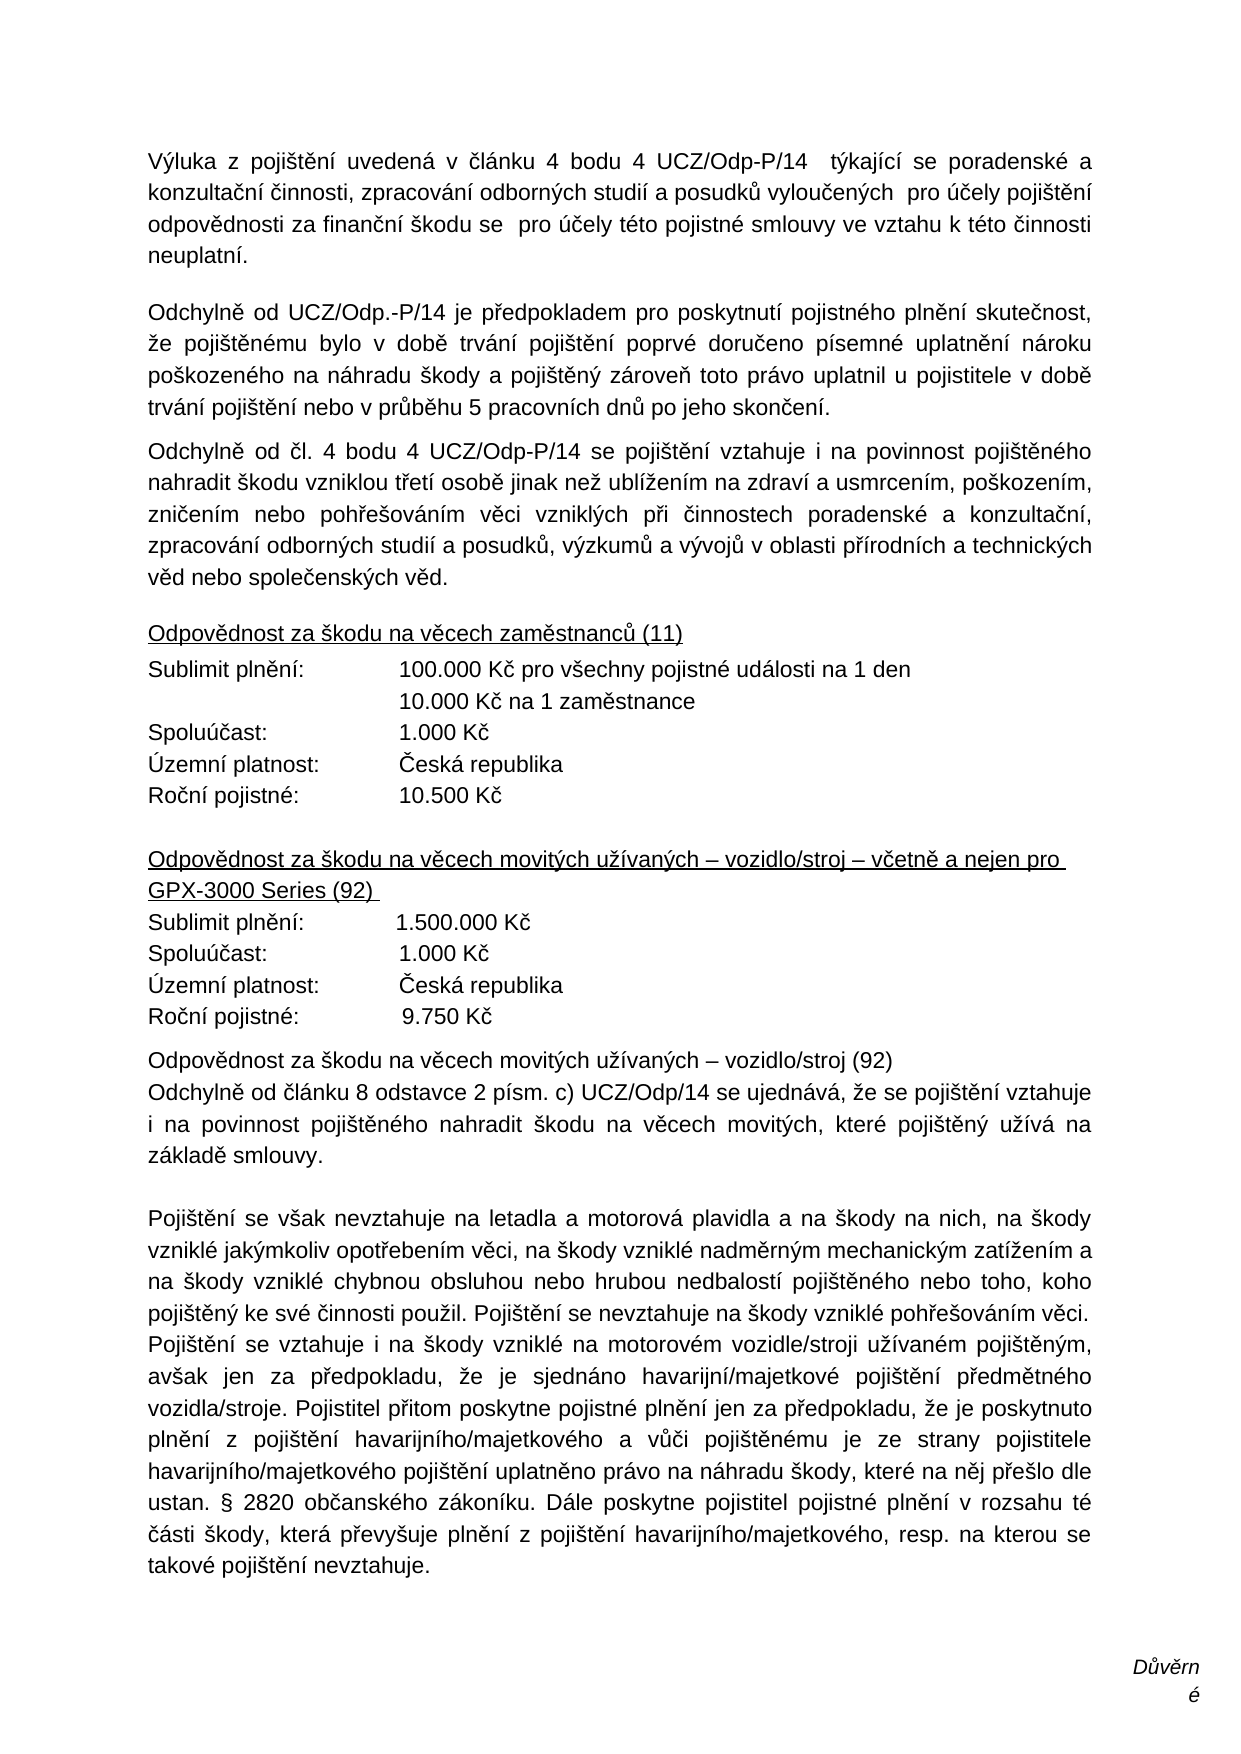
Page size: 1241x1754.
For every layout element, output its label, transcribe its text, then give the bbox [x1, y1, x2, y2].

text Odchylně od článku 8 odstavce 2 písm. c) UCZ/Odp/14 se ujednává, že se pojištění vztahuje i na povinnost pojištěného nahradit škodu na věcech movitých, které pojištěný užívá na základě smlouvy. [148, 1079, 1093, 1168]
text Odpovědnost za škodu na věcech movitých užívaných – vozidlo/stroj (92) [148, 1047, 1093, 1074]
text Územní platnost: Česká republika [148, 751, 1093, 777]
text Výluka z pojištění uvedená v článku 4 bodu 4 UCZ/Odp-P/14 týkající se poradenské a konzultační činnosti, zpracování odborných studií a posudků vyloučených pro účely pojištění odpovědnosti za finanční škodu se pro účely této pojistné smlouvy ve vztahu k této činnosti neuplatní. [148, 148, 1093, 269]
text Sublimit plnění: 1.500.000 Kč [148, 909, 1093, 935]
text Územní platnost: Česká republika [148, 972, 1093, 998]
text Odpovědnost za škodu na věcech zaměstnanců (11) [148, 620, 1093, 647]
text Roční pojistné: 10.500 Kč [148, 782, 1093, 809]
text Sublimit plnění: 100.000 Kč pro všechny pojistné události na 1 den [148, 656, 1093, 682]
text Odchylně od UCZ/Odp.-P/14 je předpokladem pro poskytnutí pojistného plnění skutečnost, že pojištěnému bylo v době trvání pojištění poprvé doručeno písemné uplatnění nároku poškozeného na náhradu škody a pojištěný zároveň toto právo uplatnil u pojistitele v době trvání pojištění nebo v průběhu 5 pracovních dnů po jeho skončení. [148, 299, 1093, 420]
text 10.000 Kč na 1 zaměstnance [148, 688, 1093, 714]
text Odpovědnost za škodu na věcech movitých užívaných – vozidlo/stroj – včetně a nejen pro GPX-3000 Series (92) [148, 846, 1093, 903]
text Pojištění se vztahuje i na škody vzniklé na motorovém vozidle/stroji užívaném pojištěným, avšak jen za předpokladu, že je sjednáno havarijní/majetkové pojištění předmětného vozidla/stroje. Pojistitel přitom poskytne pojistné plnění jen za předpokladu, že je poskytnuto plnění z pojištění havarijního/majetkového a vůči pojištěnému je ze strany pojistitele havarijního/majetkového pojištění uplatněno právo na náhradu škody, které na něj přešlo dle ustan. § 2820 občanského zákoníku. Dále poskytne pojistitel pojistné plnění v rozsahu té části škody, která převyšuje plnění z pojištění havarijního/majetkového, resp. na kterou se takové pojištění nevztahuje. [148, 1331, 1093, 1579]
text Spoluúčast: 1.000 Kč [148, 940, 1093, 967]
text Roční pojistné: 9.750 Kč [148, 1003, 1093, 1030]
text Pojištění se však nevztahuje na letadla a motorová plavidla a na škody na nich, na škody vzniklé jakýmkoliv opotřebením věci, na škody vzniklé nadměrným mechanickým zatížením a na škody vzniklé chybnou obsluhou nebo hrubou nedbalostí pojištěného nebo toho, koho pojištěný ke své činnosti použil. Pojištění se nevztahuje na škody vzniklé pohřešováním věci. [148, 1205, 1093, 1326]
text Odchylně od čl. 4 bodu 4 UCZ/Odp-P/14 se pojištění vztahuje i na povinnost pojištěného nahradit škodu vzniklou třetí osobě jinak než ublížením na zdraví a usmrcením, poškozením, zničením nebo pohřešováním věci vzniklých při činnostech poradenské a konzultační, zpracování odborných studií a posudků, výzkumů a vývojů v oblasti přírodních a technických věd nebo společenských věd. [148, 438, 1093, 590]
text Spoluúčast: 1.000 Kč [148, 719, 1093, 746]
